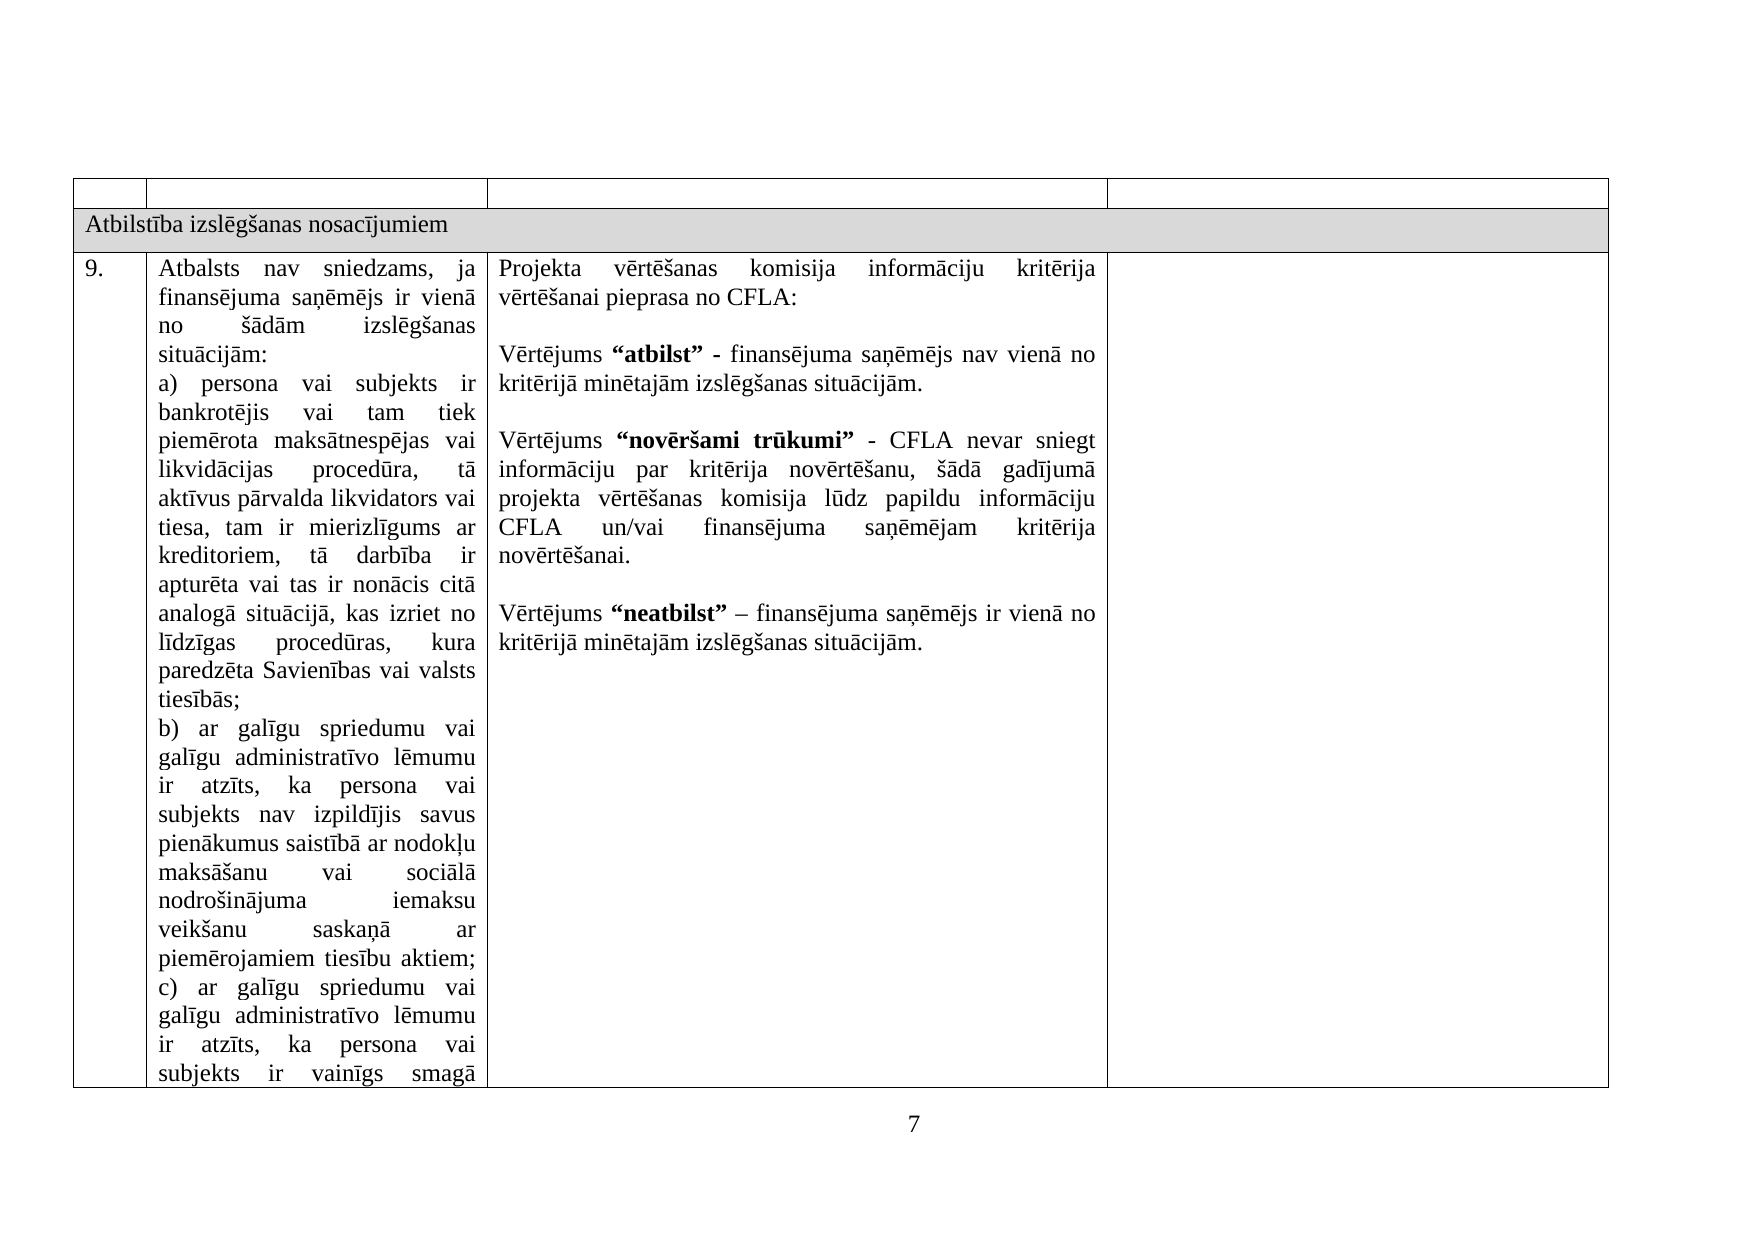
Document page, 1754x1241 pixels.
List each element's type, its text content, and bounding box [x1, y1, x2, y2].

table_cell [1108, 179, 1608, 208]
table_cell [240, 253, 487, 1087]
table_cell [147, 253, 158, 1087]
table_cell 8. [74, 179, 146, 208]
table_cell [1108, 253, 1608, 1087]
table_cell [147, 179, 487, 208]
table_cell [488, 179, 1107, 208]
table_cell 9. [74, 253, 146, 1087]
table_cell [488, 253, 1107, 1087]
table_cell Atbilstība izslēgšanas nosacījumiem [74, 209, 1608, 252]
